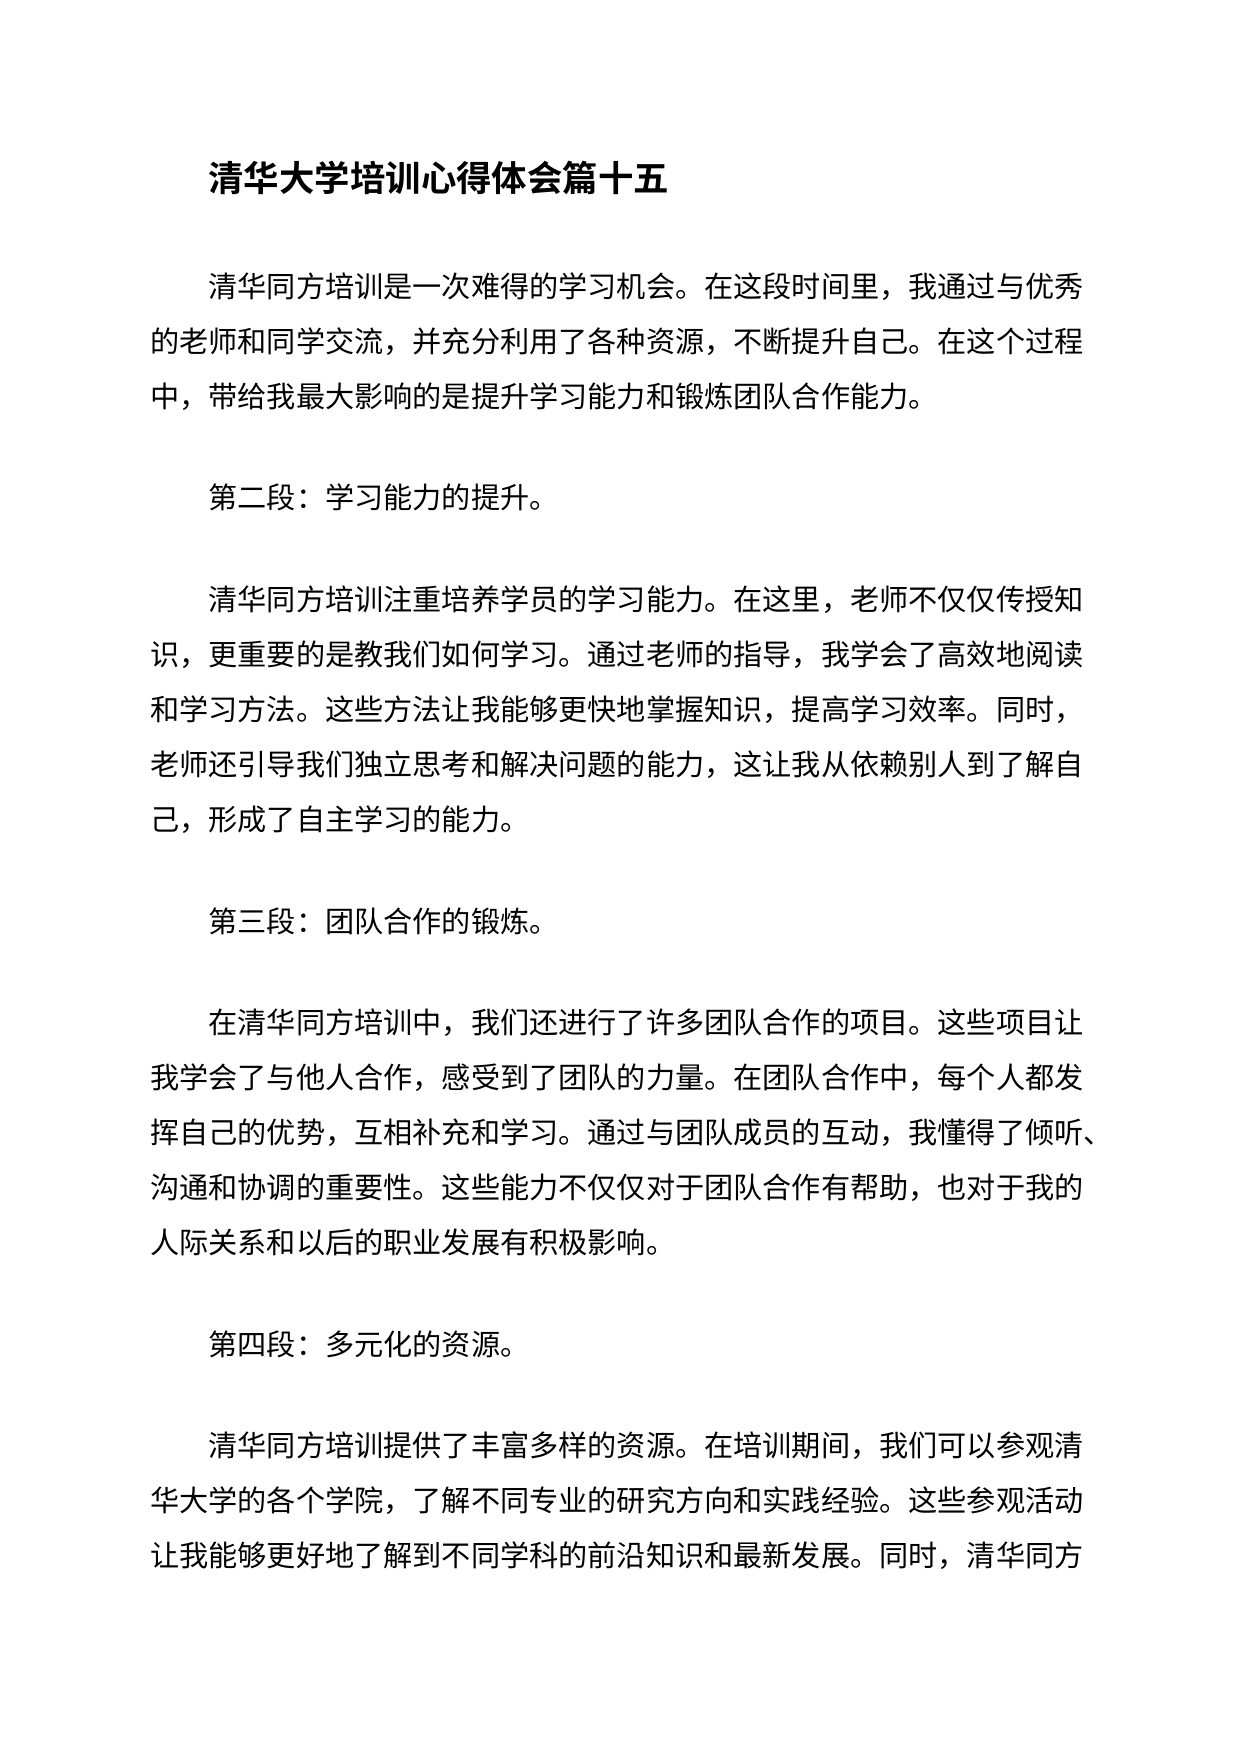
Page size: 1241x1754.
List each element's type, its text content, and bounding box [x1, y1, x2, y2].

text 清华同方培训是一次难得的学习机会。在这段时间里，我通过与优秀的老师和同学交流，并充分利用了各种资源，不断提升自己。在这个过程中，带给我最大影响的是提升学习能力和锻炼团队合作能力。 [150, 263, 1090, 416]
text 第二段：学习能力的提升。 [150, 475, 1090, 517]
text 在清华同方培训中，我们还进行了许多团队合作的项目。这些项目让我学会了与他人合作，感受到了团队的力量。在团队合作中，每个人都发挥自己的优势，互相补充和学习。通过与团队成员的互动，我懂得了倾听、沟通和协调的重要性。这些能力不仅仅对于团队合作有帮助，也对于我的人际关系和以后的职业发展有积极影响。 [150, 1000, 1090, 1262]
text 第三段：团队合作的锻炼。 [150, 898, 1090, 940]
text 清华大学培训心得体会篇十五 [150, 150, 1090, 201]
text 清华同方培训注重培养学员的学习能力。在这里，老师不仅仅传授知识，更重要的是教我们如何学习。通过老师的指导，我学会了高效地阅读和学习方法。这些方法让我能够更快地掌握知识，提高学习效率。同时，老师还引导我们独立思考和解决问题的能力，这让我从依赖别人到了解自己，形成了自主学习的能力。 [150, 577, 1090, 839]
text 第四段：多元化的资源。 [150, 1321, 1090, 1363]
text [150, 1423, 1090, 1575]
